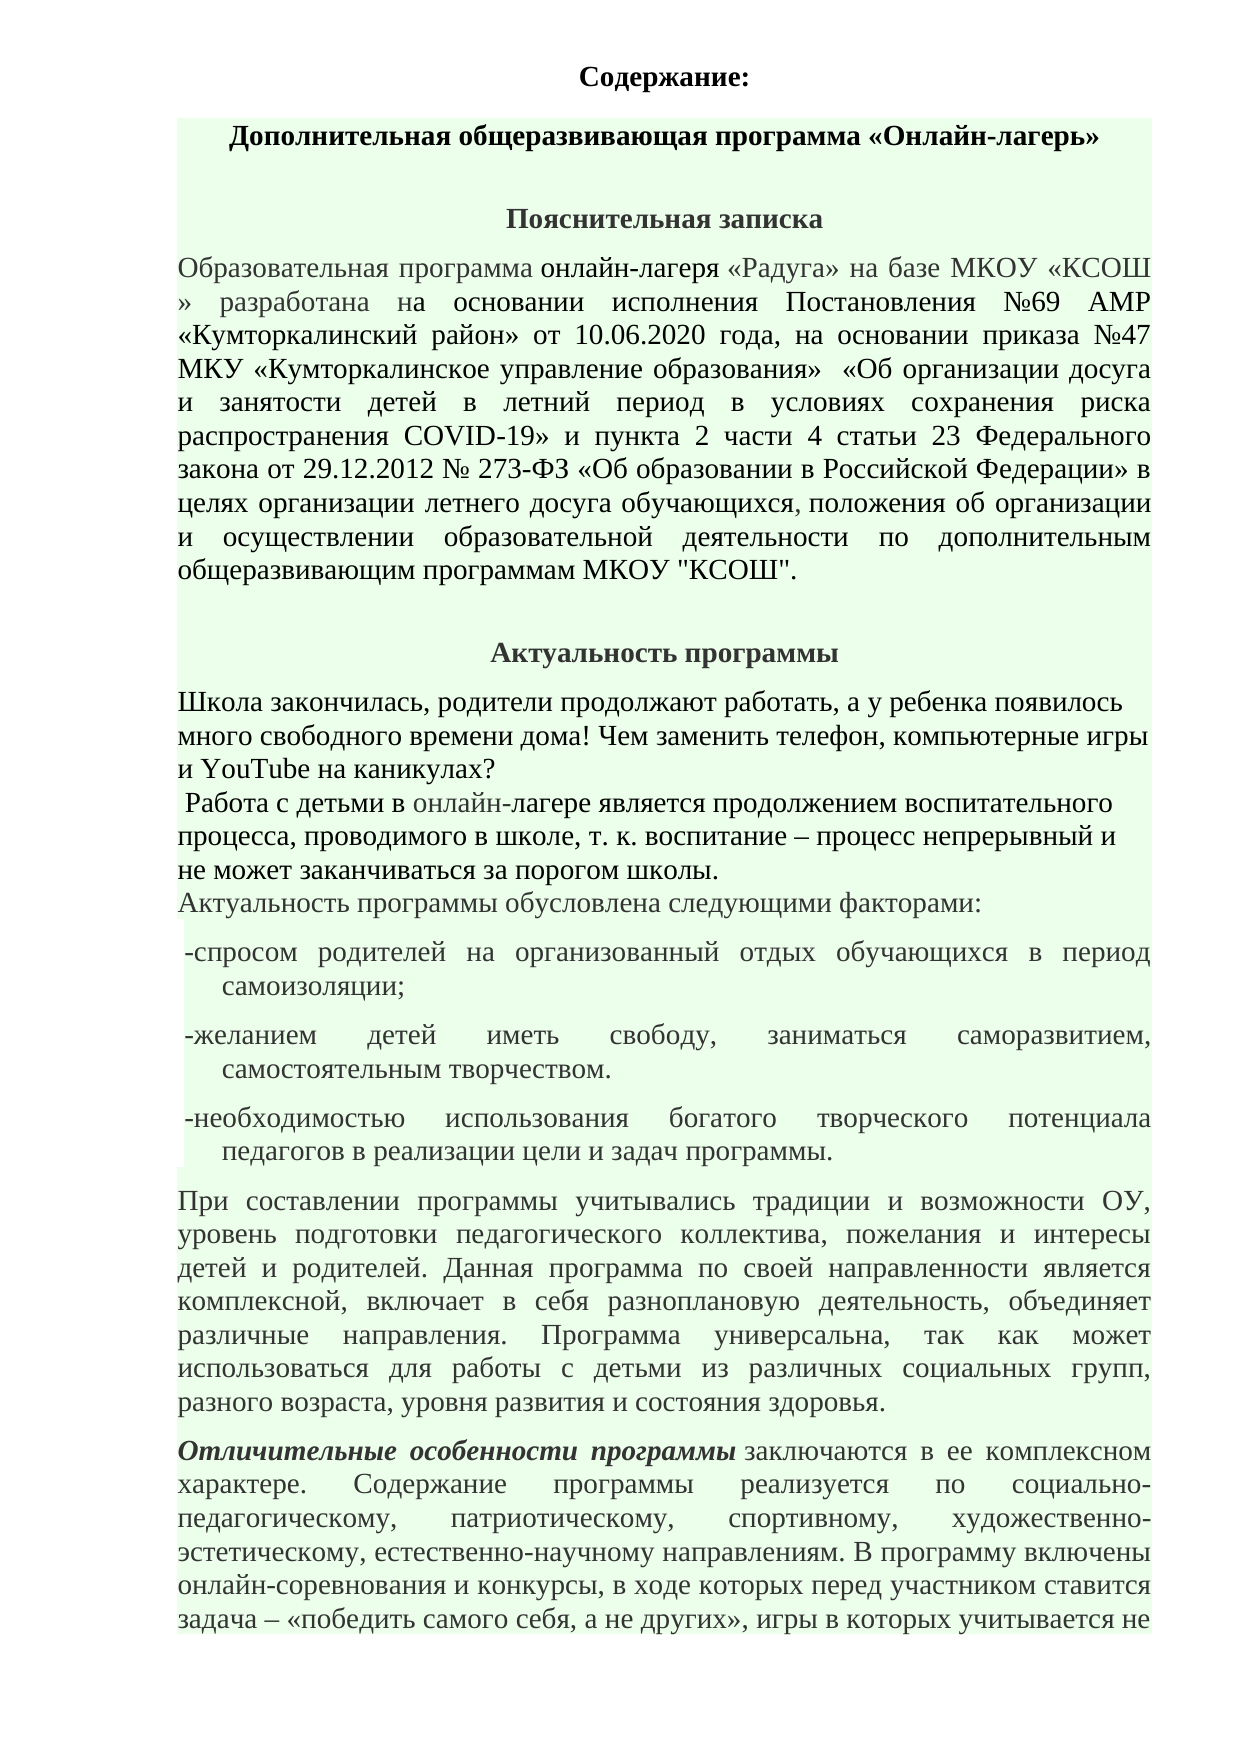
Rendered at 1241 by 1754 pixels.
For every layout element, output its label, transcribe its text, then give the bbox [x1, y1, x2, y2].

text Школа закончилась, родители продолжают работать, а у ребенка появилось много свободного времени дома! Чем заменить телефон, компьютерные игры и YouTube на каникулах? Работа с детьми в онлайн-лагере является продолжением воспитательного процесса, проводимого в школе, т. к. воспитание – процесс непрерывный и не может заканчиваться за порогом школы. Актуальность программы обусловлена следующими факторами: [177, 684, 1152, 919]
text Дополнительная общеразвивающая программа «Онлайн-лагерь» [177, 118, 1152, 152]
text Пояснительная записка [177, 201, 1152, 235]
text Содержание: [177, 59, 1152, 93]
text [177, 1433, 1152, 1634]
text При составлении программы учитывались традиции и возможности ОУ, уровень подготовки педагогического коллектива, пожелания и интересы детей и родителей. Данная программа по своей направленности является комплексной, включает в себя разноплановую деятельность, объединяет различные направления. Программа универсальна, так как может использоваться для работы с детьми из различных социальных групп, разного возраста, уровня развития и состояния здоровья. [177, 1183, 1152, 1417]
text -спросом родителей на организованный отдых обучающихся в период самоизоляции; [184, 934, 1152, 1002]
text -желанием детей иметь свободу, заниматься саморазвитием, самостоятельным творчеством. [184, 1017, 1152, 1084]
text -необходимостью использования богатого творческого потенциала педагогов в реализации цели и задач программы. [184, 1100, 1152, 1167]
text Образовательная программа онлайн-лагеря «Радуга» на базе МКОУ «КСОШ » разработана на основании исполнения Постановления №69 АМР «Кумторкалинский район» от 10.06.2020 года, на основании приказа №47 МКУ «Кумторкалинское управление образования» «Об организации досуга и занятости детей в летний период в условиях сохранения риска распространения COVID-19» и пункта 2 части 4 статьи 23 Федерального закона от 29.12.2012 № 273-ФЗ «Об образовании в Российской Федерации» в целях организации летнего досуга обучающихся, положения об организации и осуществлении образовательной деятельности по дополнительным общеразвивающим программам МКОУ "КСОШ". [177, 250, 1152, 586]
text Актуальность программы [177, 635, 1152, 668]
